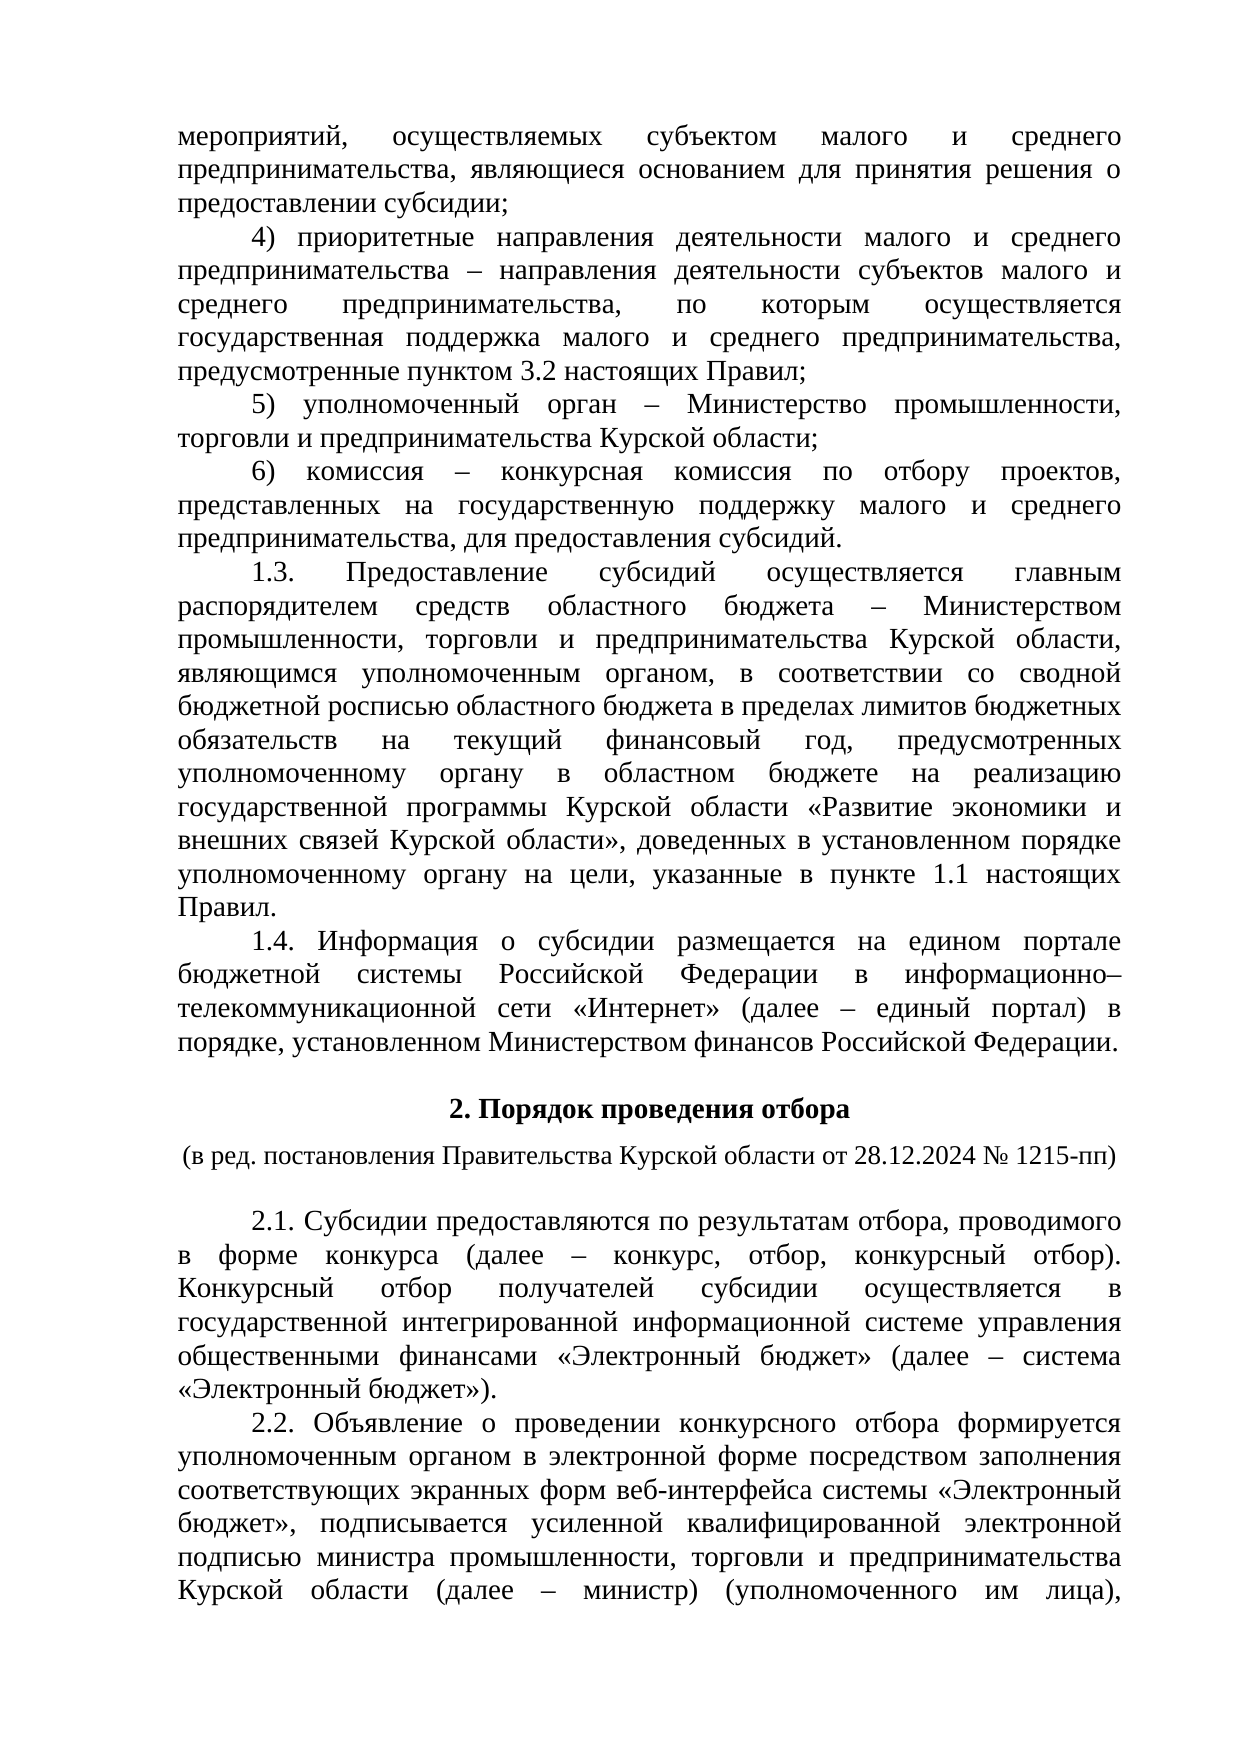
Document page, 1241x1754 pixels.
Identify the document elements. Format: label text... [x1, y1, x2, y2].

text 5) уполномоченный орган – Министерство промышленности, торговли и предпринимательства Курской области; [177, 386, 1122, 453]
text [177, 118, 1122, 219]
text 4) приоритетные направления деятельности малого и среднего предпринимательства – направления деятельности субъектов малого и среднего предпринимательства, по которым осуществляется государственная поддержка малого и среднего предпринимательства, предусмотренные пунктом 3.2 настоящих Правил; [177, 219, 1122, 386]
title 2. Порядок проведения отбора [177, 1091, 1122, 1124]
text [177, 1405, 1122, 1606]
text 6) комиссия – конкурсная комиссия по отбору проектов, представленных на государственную поддержку малого и среднего предпринимательства, для предоставления субсидий. [177, 453, 1122, 554]
text 2.1. Субсидии предоставляются по результатам отбора, проводимого в форме конкурса (далее – конкурс, отбор, конкурсный отбор). Конкурсный отбор получателей субсидии осуществляется в государственной интегрированной информационной системе управления общественными финансами «Электронный бюджет» (далее – система «Электронный бюджет»). [177, 1203, 1122, 1405]
text (в ред. постановления Правительства Курской области от 28.12.2024 № 1215-пп) [177, 1139, 1122, 1170]
text 1.3. Предоставление субсидий осуществляется главным распорядителем средств областного бюджета – Министерством промышленности, торговли и предпринимательства Курской области, являющимся уполномоченным органом, в соответствии со сводной бюджетной росписью областного бюджета в пределах лимитов бюджетных обязательств на текущий финансовый год, предусмотренных уполномоченному органу в областном бюджете на реализацию государственной программы Курской области «Развитие экономики и внешних связей Курской области», доведенных в установленном порядке уполномоченному органу на цели, указанные в пункте 1.1 настоящих Правил. [177, 554, 1122, 923]
text 1.4. Информация о субсидии размещается на едином портале бюджетной системы Российской Федерации в информационно–телекоммуникационной сети «Интернет» (далее – единый портал) в порядке, установленном Министерством финансов Российской Федерации. [177, 923, 1122, 1057]
